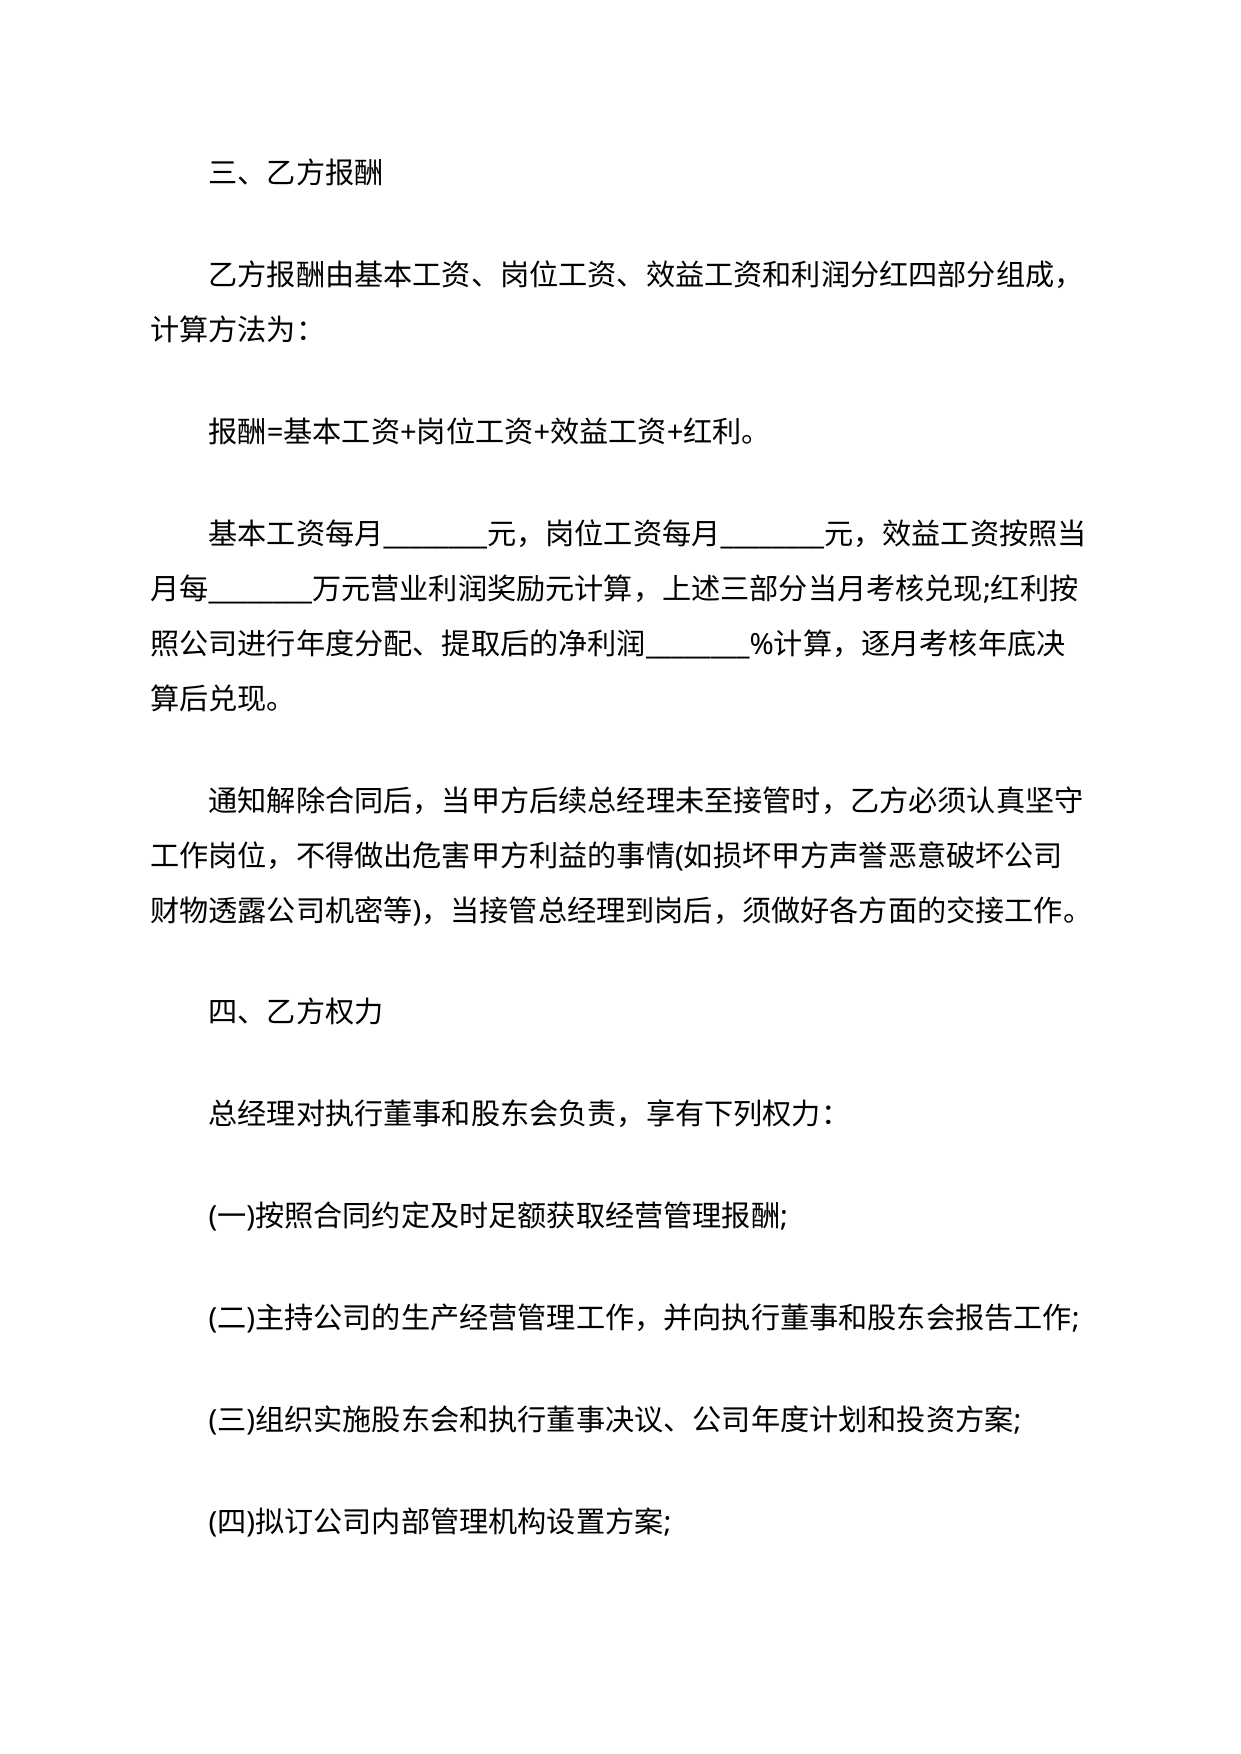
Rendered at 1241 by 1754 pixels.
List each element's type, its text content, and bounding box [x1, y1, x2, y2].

text 四、乙方权力 [150, 989, 1090, 1031]
text (二)主持公司的生产经营管理工作，并向执行董事和股东会报告工作; [150, 1294, 1090, 1337]
text 通知解除合同后，当甲方后续总经理未至接管时，乙方必须认真坚守工作岗位，不得做出危害甲方利益的事情(如损坏甲方声誉恶意破坏公司财物透露公司机密等)，当接管总经理到岗后，须做好各方面的交接工作。 [150, 777, 1090, 929]
text (四)拟订公司内部管理机构设置方案; [150, 1498, 1090, 1541]
text 乙方报酬由基本工资、岗位工资、效益工资和利润分红四部分组成，计算方法为： [150, 252, 1090, 349]
text 总经理对执行董事和股东会负责，享有下列权力： [150, 1091, 1090, 1133]
text 三、乙方报酬 [150, 150, 1090, 192]
text 基本工资每月________元，岗位工资每月________元，效益工资按照当月每________万元营业利润奖励元计算，上述三部分当月考核兑现;红利按照公司进行年度分配、提取后的净利润________%计算，逐月考核年底决算后兑现。 [150, 510, 1090, 718]
text 报酬=基本工资+岗位工资+效益工资+红利。 [150, 408, 1090, 451]
text (一)按照合同约定及时足额获取经营管理报酬; [150, 1193, 1090, 1235]
text (三)组织实施股东会和执行董事决议、公司年度计划和投资方案; [150, 1397, 1090, 1439]
